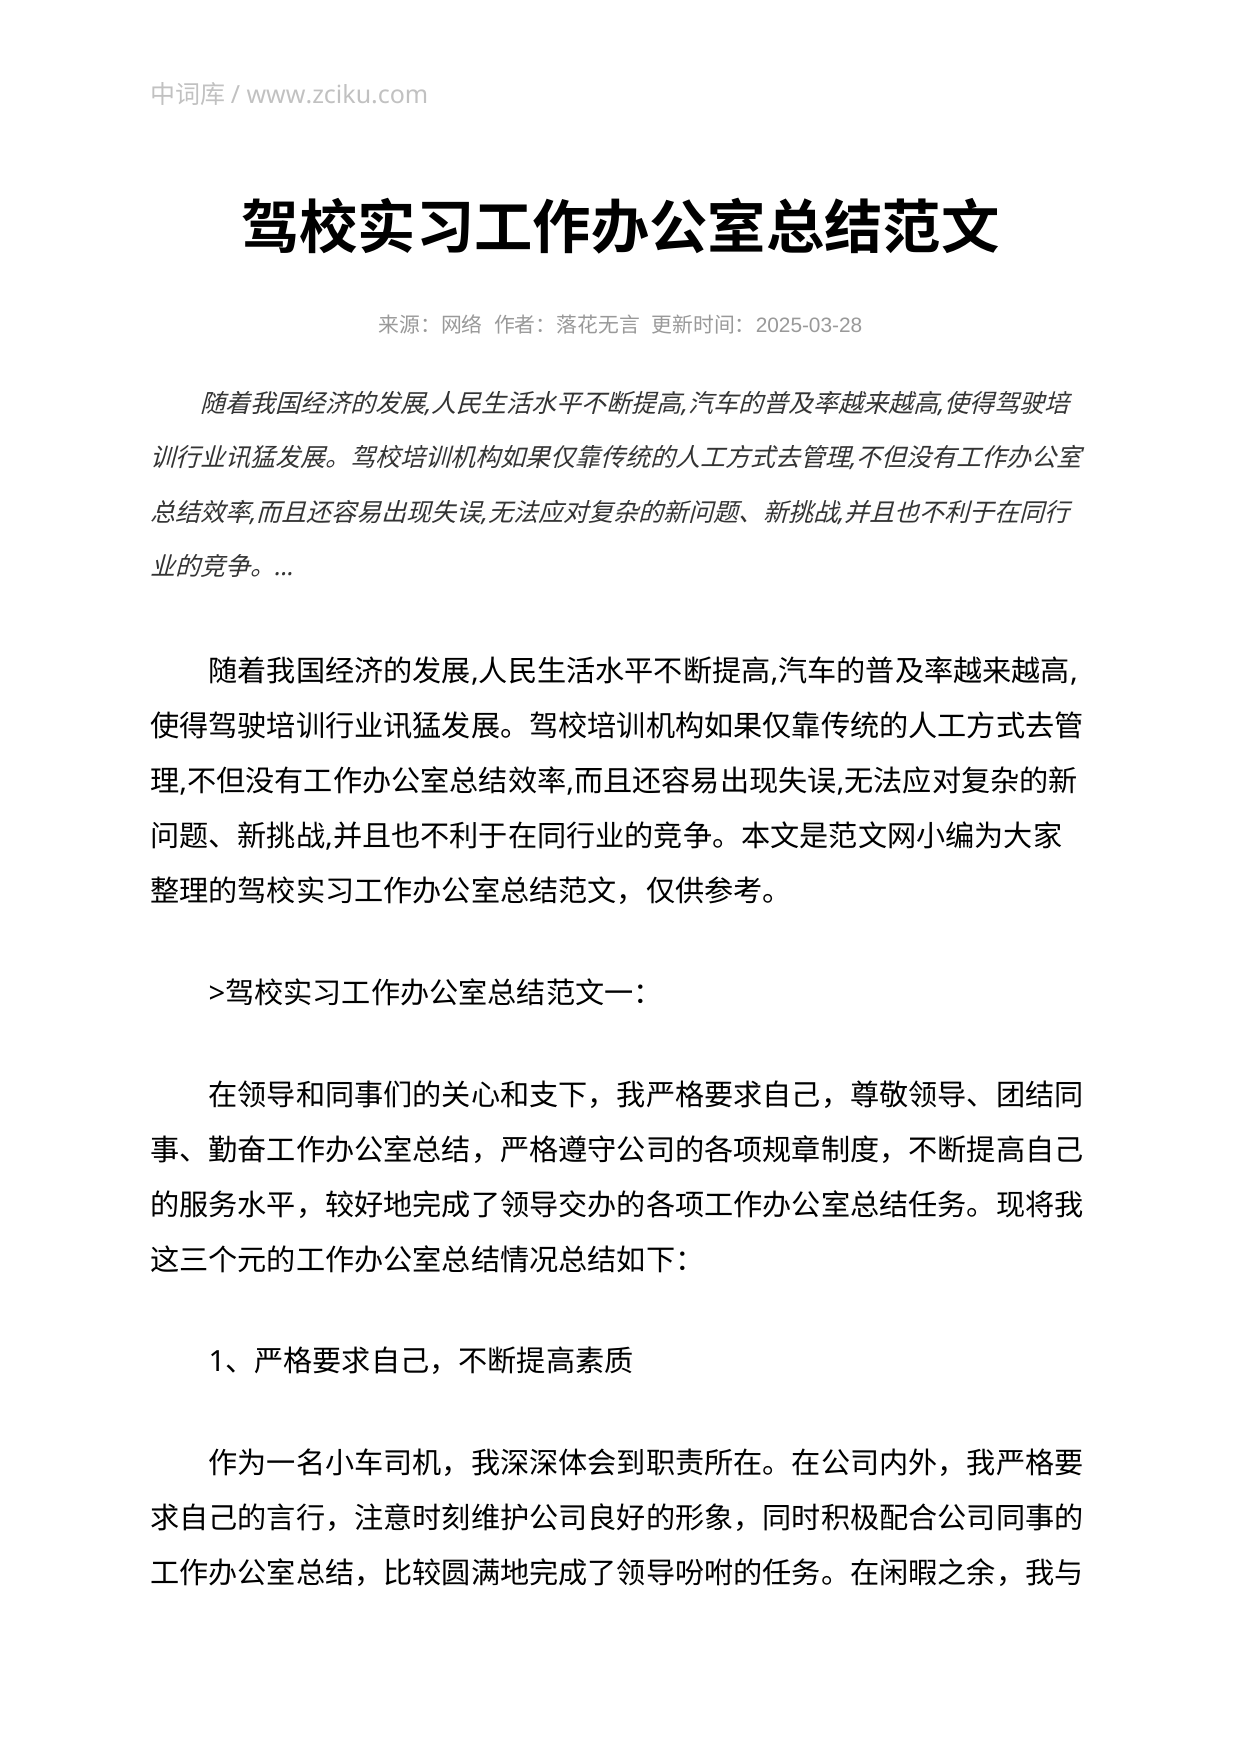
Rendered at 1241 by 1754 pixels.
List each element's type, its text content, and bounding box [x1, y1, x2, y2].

text >驾校实习工作办公室总结范文一： [150, 969, 1090, 1012]
text 随着我国经济的发展,人民生活水平不断提高,汽车的普及率越来越高,使得驾驶培训行业讯猛发展。驾校培训机构如果仅靠传统的人工方式去管理,不但没有工作办公室总结效率,而且还容易出现失误,无法应对复杂的新问题、新挑战,并且也不利于在同行业的竞争。... [150, 383, 1090, 583]
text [150, 1440, 1090, 1592]
text 1、严格要求自己，不断提高素质 [150, 1338, 1090, 1380]
text 来源：网络 作者：落花无言 更新时间：2025-03-28 [150, 313, 1090, 337]
subtitle 驾校实习工作办公室总结范文 [150, 181, 1090, 266]
text 随着我国经济的发展,人民生活水平不断提高,汽车的普及率越来越高,使得驾驶培训行业讯猛发展。驾校培训机构如果仅靠传统的人工方式去管理,不但没有工作办公室总结效率,而且还容易出现失误,无法应对复杂的新问题、新挑战,并且也不利于在同行业的竞争。本文是范文网小编为大家整理的驾校实习工作办公室总结范文，仅供参考。 [150, 648, 1090, 910]
text 在领导和同事们的关心和支下，我严格要求自己，尊敬领导、团结同事、勤奋工作办公室总结，严格遵守公司的各项规章制度，不断提高自己的服务水平，较好地完成了领导交办的各项工作办公室总结任务。现将我这三个元的工作办公室总结情况总结如下： [150, 1071, 1090, 1278]
